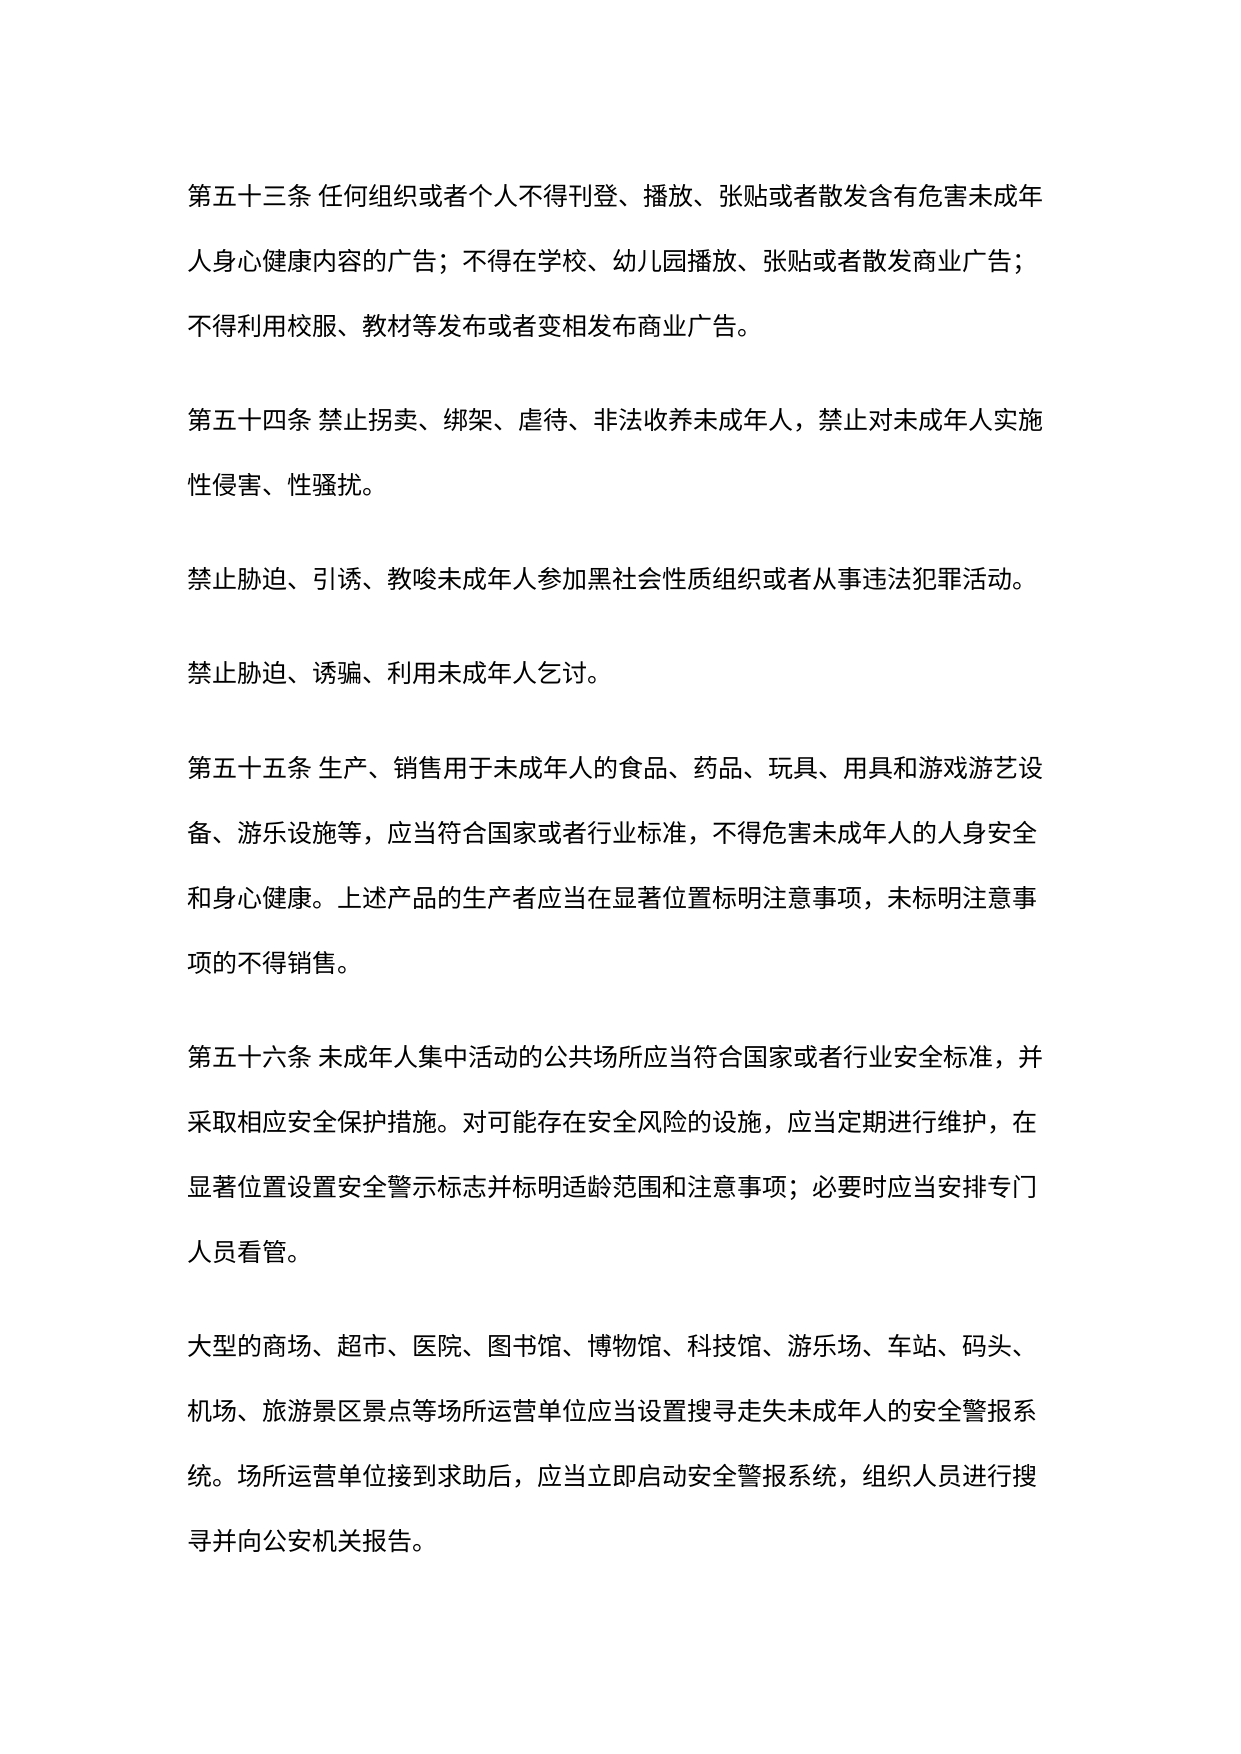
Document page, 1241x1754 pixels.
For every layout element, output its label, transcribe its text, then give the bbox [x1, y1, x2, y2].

text 第五十四条 禁止拐卖、绑架、虐待、非法收养未成年人，禁止对未成年人实施性侵害、性骚扰。 [187, 386, 1053, 516]
text 第五十六条 未成年人集中活动的公共场所应当符合国家或者行业安全标准，并采取相应安全保护措施。对可能存在安全风险的设施，应当定期进行维护，在显著位置设置安全警示标志并标明适龄范围和注意事项；必要时应当安排专门人员看管。 [187, 1023, 1053, 1283]
text 大型的商场、超市、医院、图书馆、博物馆、科技馆、游乐场、车站、码头、机场、旅游景区景点等场所运营单位应当设置搜寻走失未成年人的安全警报系统。场所运营单位接到求助后，应当立即启动安全警报系统，组织人员进行搜寻并向公安机关报告。 [187, 1312, 1053, 1572]
text 禁止胁迫、诱骗、利用未成年人乞讨。 [187, 639, 1053, 704]
text 第五十五条 生产、销售用于未成年人的食品、药品、玩具、用具和游戏游艺设备、游乐设施等，应当符合国家或者行业标准，不得危害未成年人的人身安全和身心健康。上述产品的生产者应当在显著位置标明注意事项，未标明注意事项的不得销售。 [187, 734, 1053, 994]
text 禁止胁迫、引诱、教唆未成年人参加黑社会性质组织或者从事违法犯罪活动。 [187, 545, 1053, 610]
text 第五十三条 任何组织或者个人不得刊登、播放、张贴或者散发含有危害未成年人身心健康内容的广告；不得在学校、幼儿园播放、张贴或者散发商业广告；不得利用校服、教材等发布或者变相发布商业广告。 [187, 162, 1053, 357]
